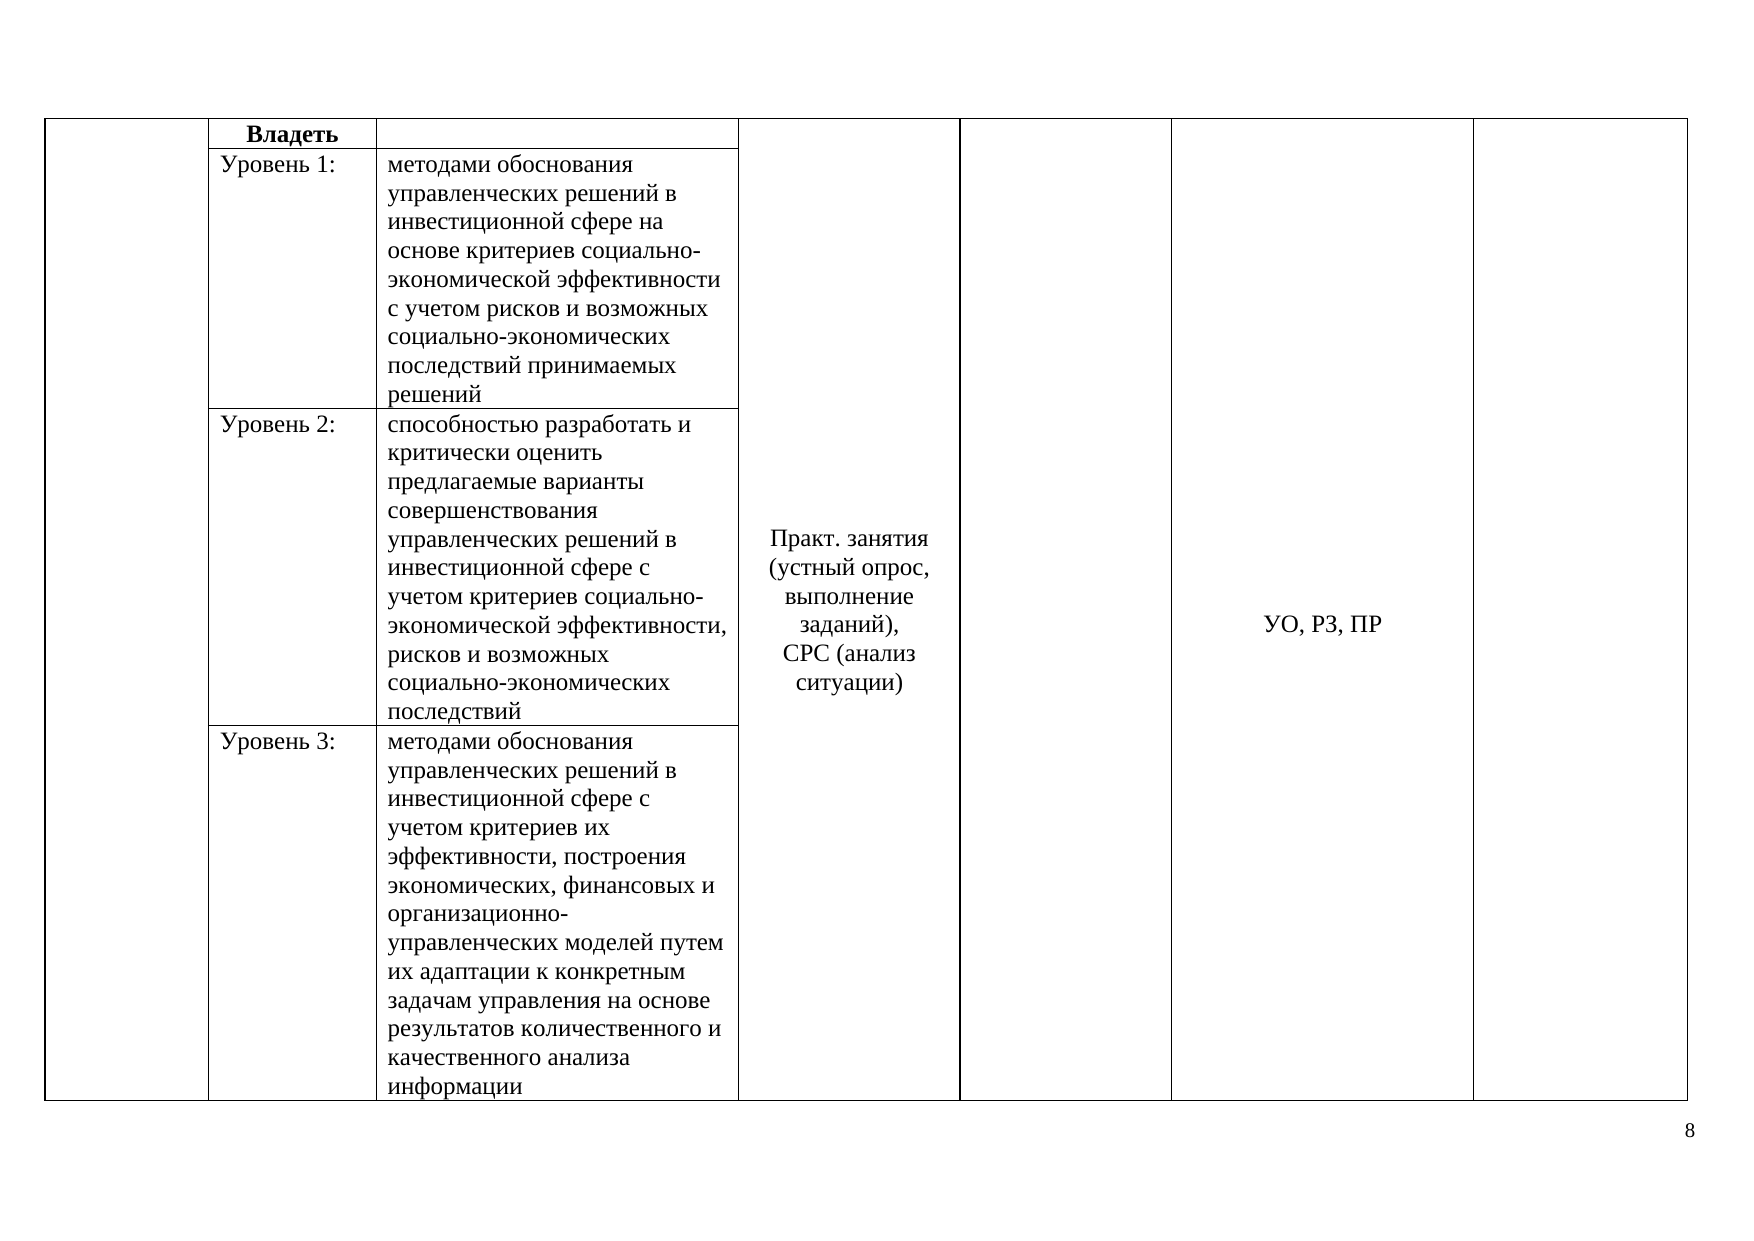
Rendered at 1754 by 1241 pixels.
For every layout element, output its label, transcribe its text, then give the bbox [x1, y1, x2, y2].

table_cell Уровень 2: [209, 409, 376, 725]
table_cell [739, 119, 959, 1100]
table_cell Владеть [209, 119, 376, 148]
table_cell методами обоснования управленческих решений в инвестиционной сфере на основе критериев социально- экономической эффективности с учетом рисков и возможных социально-экономических последствий принимаемых решений [377, 149, 738, 408]
table_cell методами обоснования управленческих решений в инвестиционной сфере с учетом критериев их эффективности, построения экономических, финансовых и организационно-управленческих моделей путем их адаптации к конкретным задачам управления на основе результатов количественного и качественного анализа информации [377, 726, 738, 1100]
table_cell [377, 119, 738, 148]
table_cell Уровень 1: [209, 149, 376, 408]
table_cell Уровень 3: [209, 726, 376, 1100]
table_cell УО, РЗ, ПР [1172, 119, 1473, 1100]
table_cell способностью разработать и критически оценить предлагаемые варианты совершенствования управленческих решений в инвестиционной сфере с учетом критериев социально-экономической эффективности, рисков и возможных социально-экономических последствий [377, 409, 738, 725]
